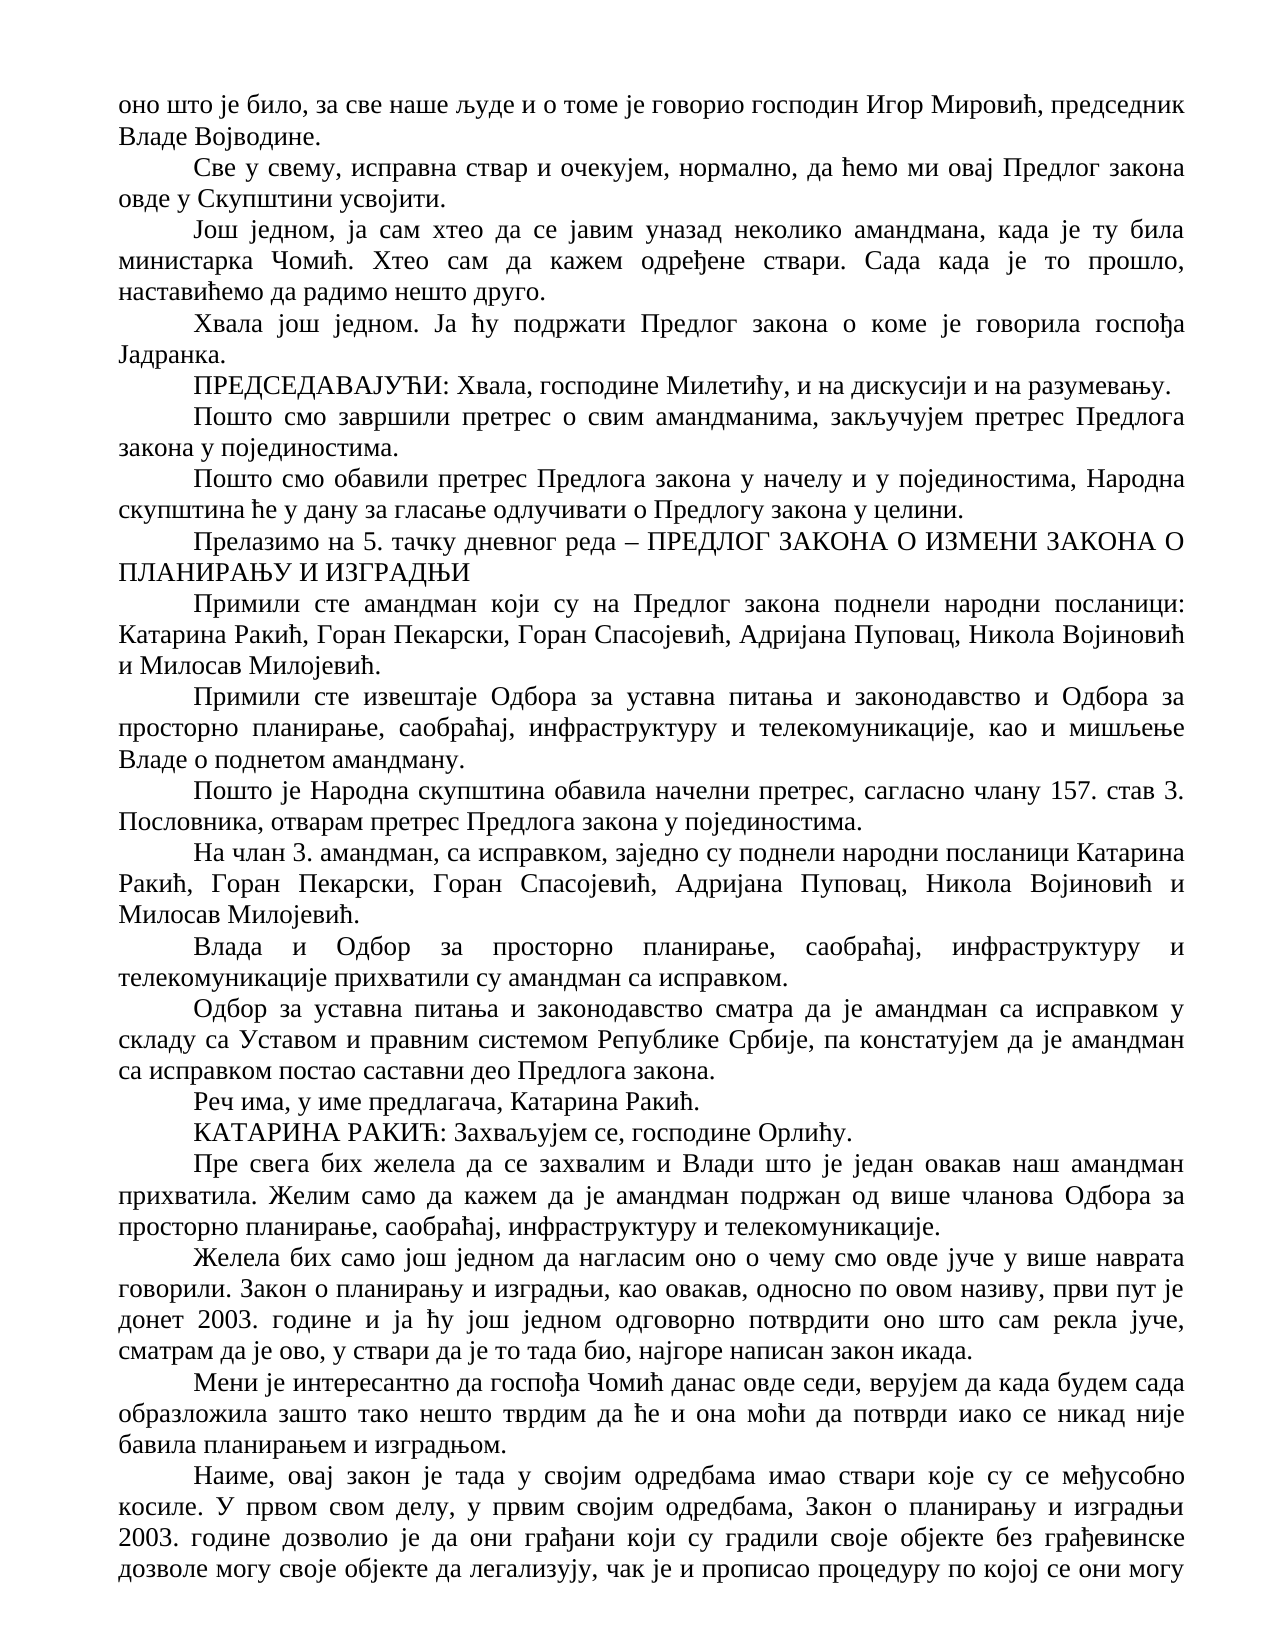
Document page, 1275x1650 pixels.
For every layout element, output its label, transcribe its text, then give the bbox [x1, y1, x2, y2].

text ПРЕДСЕДАВАЈУЋИ: Хвала, господине Милетићу, и на дискусији и на разумевању. [118, 369, 1186, 400]
text Желела бих само још једном да нагласим оно о чему смо овде јуче у више наврата говорили. Закон о планирању и изградњи, као овакав, односно по овом називу, први пут је донет 2003. године и ја ћу још једном одговорно потврдити оно што сам рекла јуче, сматрам да је ово, у ствари да је то тада био, најгоре написан закон икада. [118, 1241, 1186, 1366]
text Хвала још једном. Ја ћу подржати Предлог закона о коме је говорила госпођа Јадранка. [118, 307, 1186, 369]
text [118, 89, 1186, 151]
text Још једном, ја сам хтео да се јавим уназад неколико амандмана, када је ту била министарка Чомић. Хтео сам да кажем одређене ствари. Сада када је то прошло, наставићемо да радимо нешто друго. [118, 213, 1186, 307]
text Прелазимо на 5. тачку дневног реда – ПРЕДЛОГ ЗАКОНА О ИЗМЕНИ ЗАКОНА О ПЛАНИРАЊУ И ИЗГРАДЊИ [118, 525, 1186, 587]
text Пошто је Народна скупштина обавила начелни претрес, сагласно члану 157. став 3. Пословника, отварам претрес Предлога закона у појединостима. [118, 774, 1186, 836]
text Реч има, у име предлагача, Катарина Ракић. [118, 1085, 1186, 1116]
text Све у свему, исправна ствар и очекујем, нормално, да ћемо ми овај Предлог закона овде у Скупштини усвојити. [118, 151, 1186, 213]
text Одбор за уставна питања и законодавство сматра да је амандман са исправком у складу са Уставом и правним системом Републике Србије, па констатујем да је амандман са исправком постао саставни део Предлога закона. [118, 992, 1186, 1085]
text Мени је интересантно да госпођа Чомић данас овде седи, верујем да када будем сада образложила зашто тако нешто тврдим да ће и она моћи да потврди иако се никад није бавила планирањем и изградњом. [118, 1366, 1186, 1459]
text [118, 1459, 1186, 1584]
text Влада и Одбор за просторно планирање, саобраћај, инфраструктуру и телекомуникације прихватили су амандман са исправком. [118, 929, 1186, 992]
text КАТАРИНА РАКИЋ: Захваљујем се, господине Орлићу. [118, 1116, 1186, 1148]
text Примили сте амандман који су на Предлог закона поднели народни посланици: Катарина Ракић, Горан Пекарски, Горан Спасојевић, Адријана Пуповац, Никола Војиновић и Милосав Милојевић. [118, 587, 1186, 680]
text На члан 3. амандман, са исправком, заједно су поднели народни посланици Катарина Ракић, Горан Пекарски, Горан Спасојевић, Адријана Пуповац, Никола Војиновић и Милосав Милојевић. [118, 836, 1186, 929]
text Примили сте извештаје Одбора за уставна питања и законодавство и Одбора за просторно планирање, саобраћај, инфраструктуру и телекомуникације, као и мишљење Владе о поднетом амандману. [118, 680, 1186, 774]
text Пошто смо обавили претрес Предлога закона у начелу и у појединостима, Народна скупштина ће у дану за гласање одлучивати о Предлогу закона у целини. [118, 462, 1186, 525]
text Пошто смо завршили претрес о свим амандманима, закључујем претрес Предлога закона у појединостима. [118, 400, 1186, 462]
text Пре свега бих желела да се захвалим и Влади што је један овакав наш амандман прихватила. Желим само да кажем да је амандман подржан од више чланова Одбора за просторно планирање, саобраћај, инфраструктуру и телекомуникације. [118, 1148, 1186, 1241]
